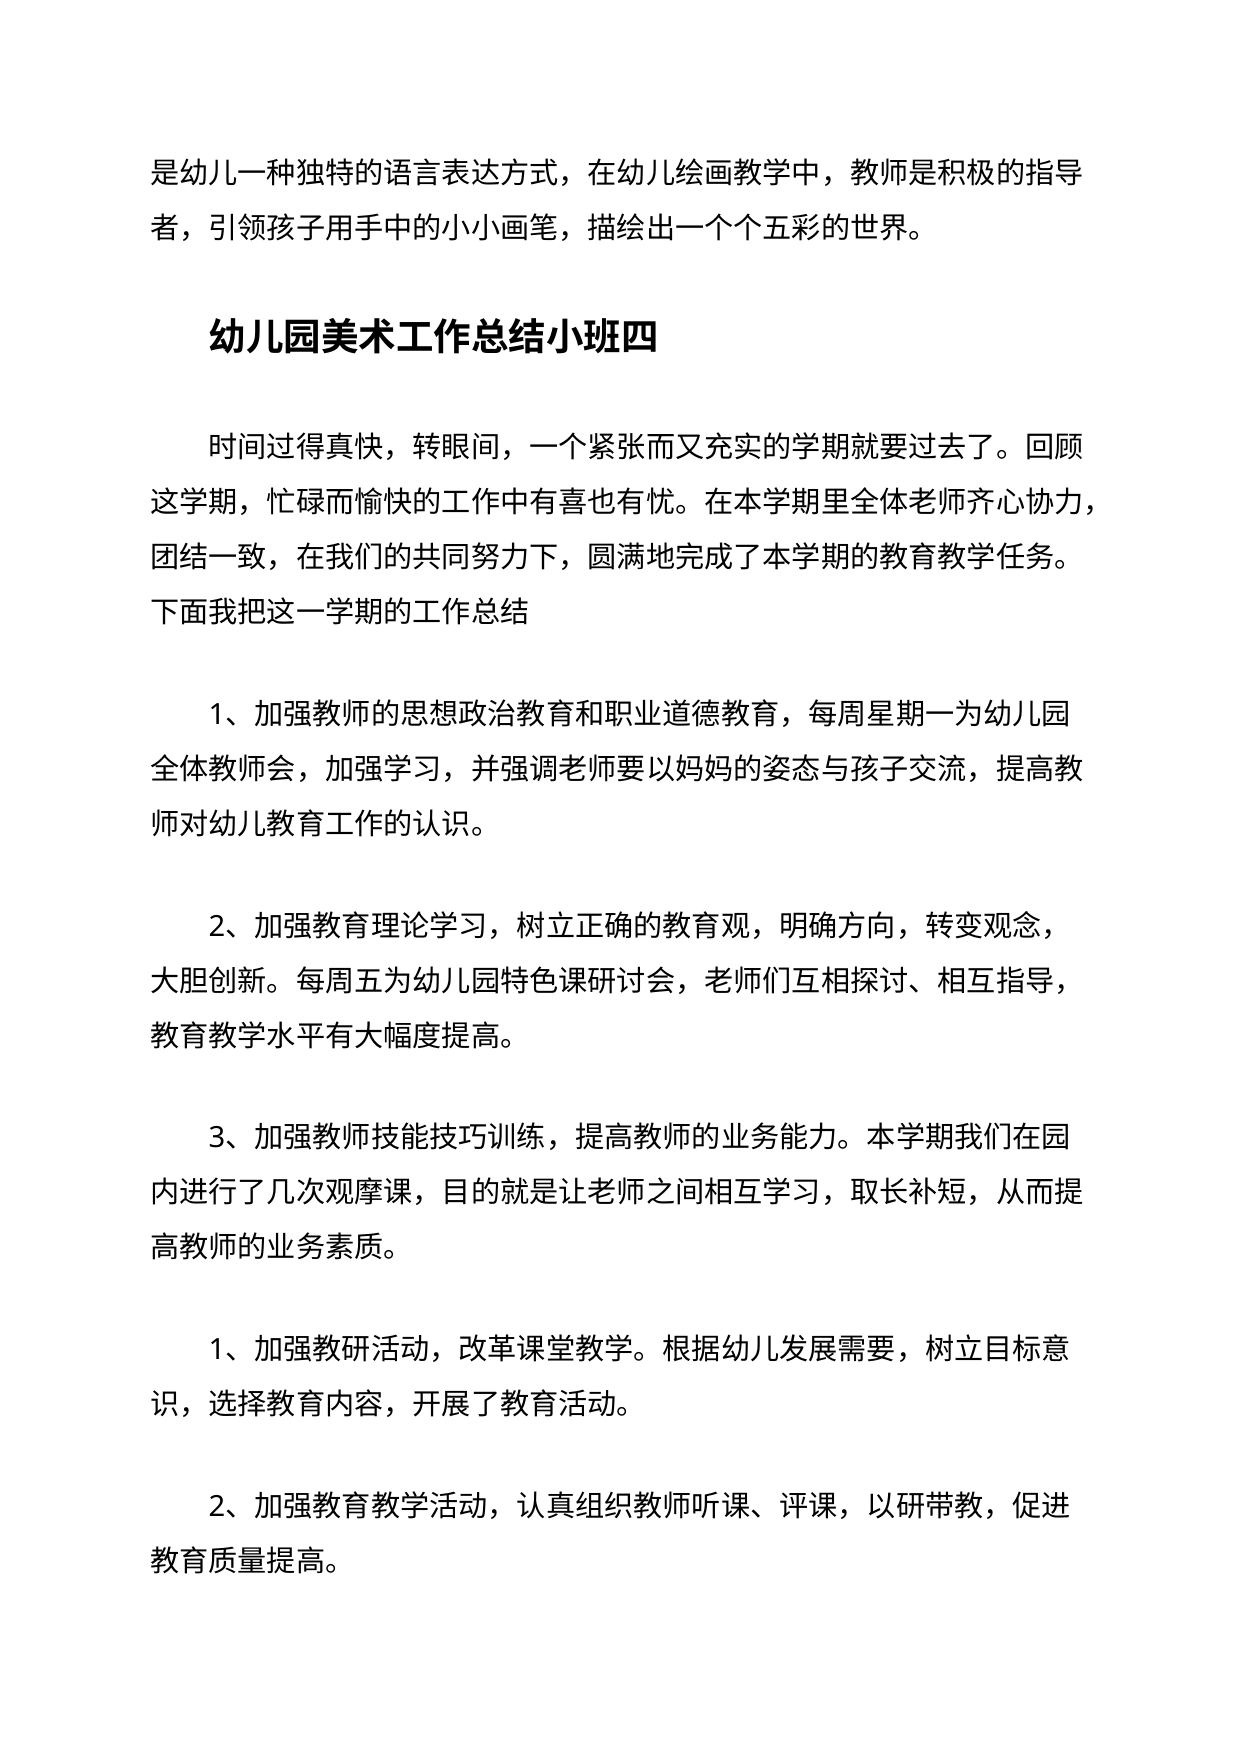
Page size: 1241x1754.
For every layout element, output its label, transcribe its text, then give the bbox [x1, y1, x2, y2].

text 2、加强教育理论学习，树立正确的教育观，明确方向，转变观念，大胆创新。每周五为幼儿园特色课研讨会，老师们互相探讨、相互指导，教育教学水平有大幅度提高。 [150, 902, 1090, 1054]
text 1、加强教师的思想政治教育和职业道德教育，每周星期一为幼儿园全体教师会，加强学习，并强调老师要以妈妈的姿态与孩子交流，提高教师对幼儿教育工作的认识。 [150, 691, 1090, 843]
text 幼儿园美术工作总结小班四 [150, 307, 1090, 361]
text 1、加强教研活动，改革课堂教学。根据幼儿发展需要，树立目标意识，选择教育内容，开展了教育活动。 [150, 1326, 1090, 1423]
text 3、加强教师技能技巧训练，提高教师的业务能力。本学期我们在园内进行了几次观摩课，目的就是让老师之间相互学习，取长补短，从而提高教师的业务素质。 [150, 1114, 1090, 1266]
text 2、加强教育教学活动，认真组织教师听课、评课，以研带教，促进教育质量提高。 [150, 1482, 1090, 1579]
text 时间过得真快，转眼间，一个紧张而又充实的学期就要过去了。回顾这学期，忙碌而愉快的工作中有喜也有忧。在本学期里全体老师齐心协力，团结一致，在我们的共同努力下，圆满地完成了本学期的教育教学任务。下面我把这一学期的工作总结 [150, 424, 1090, 631]
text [150, 150, 1090, 247]
